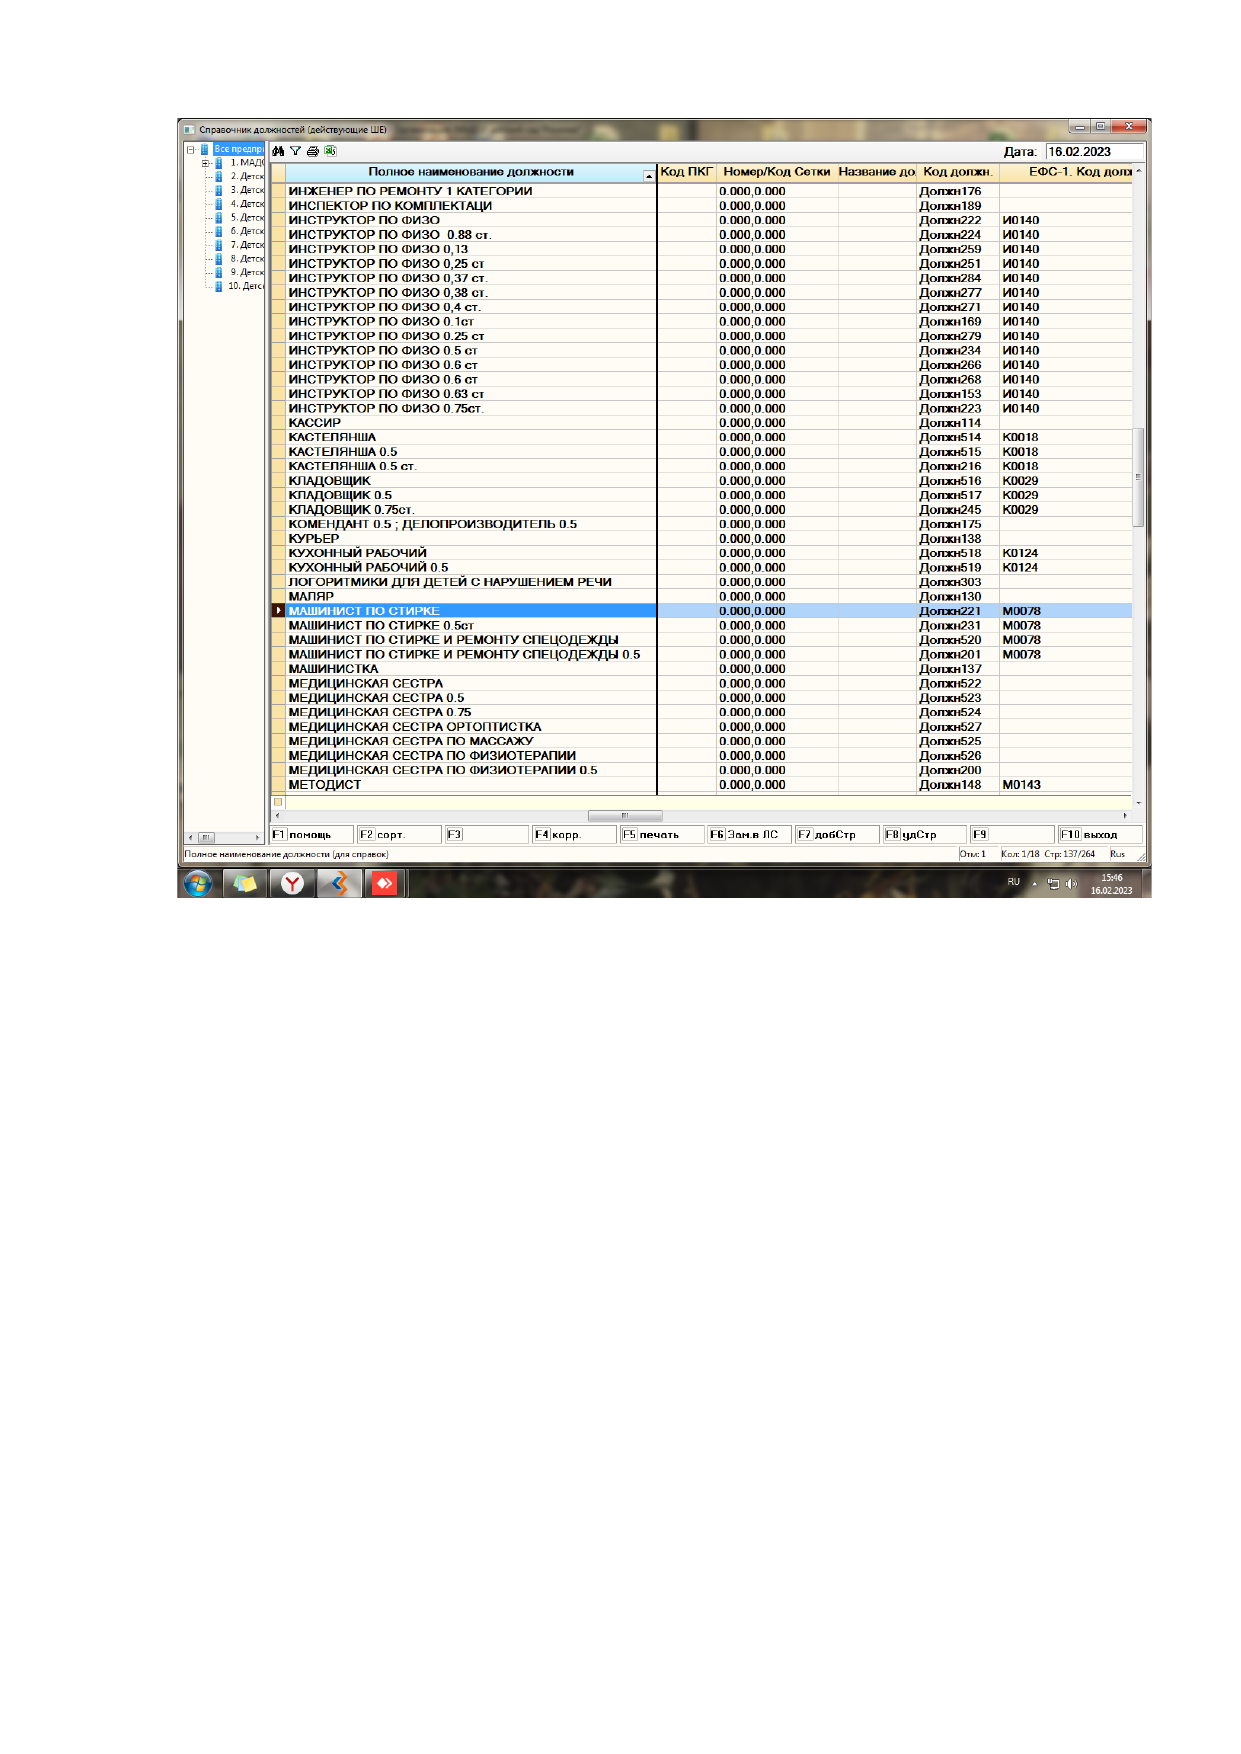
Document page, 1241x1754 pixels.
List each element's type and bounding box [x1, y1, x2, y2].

picture [177, 118, 1152, 898]
